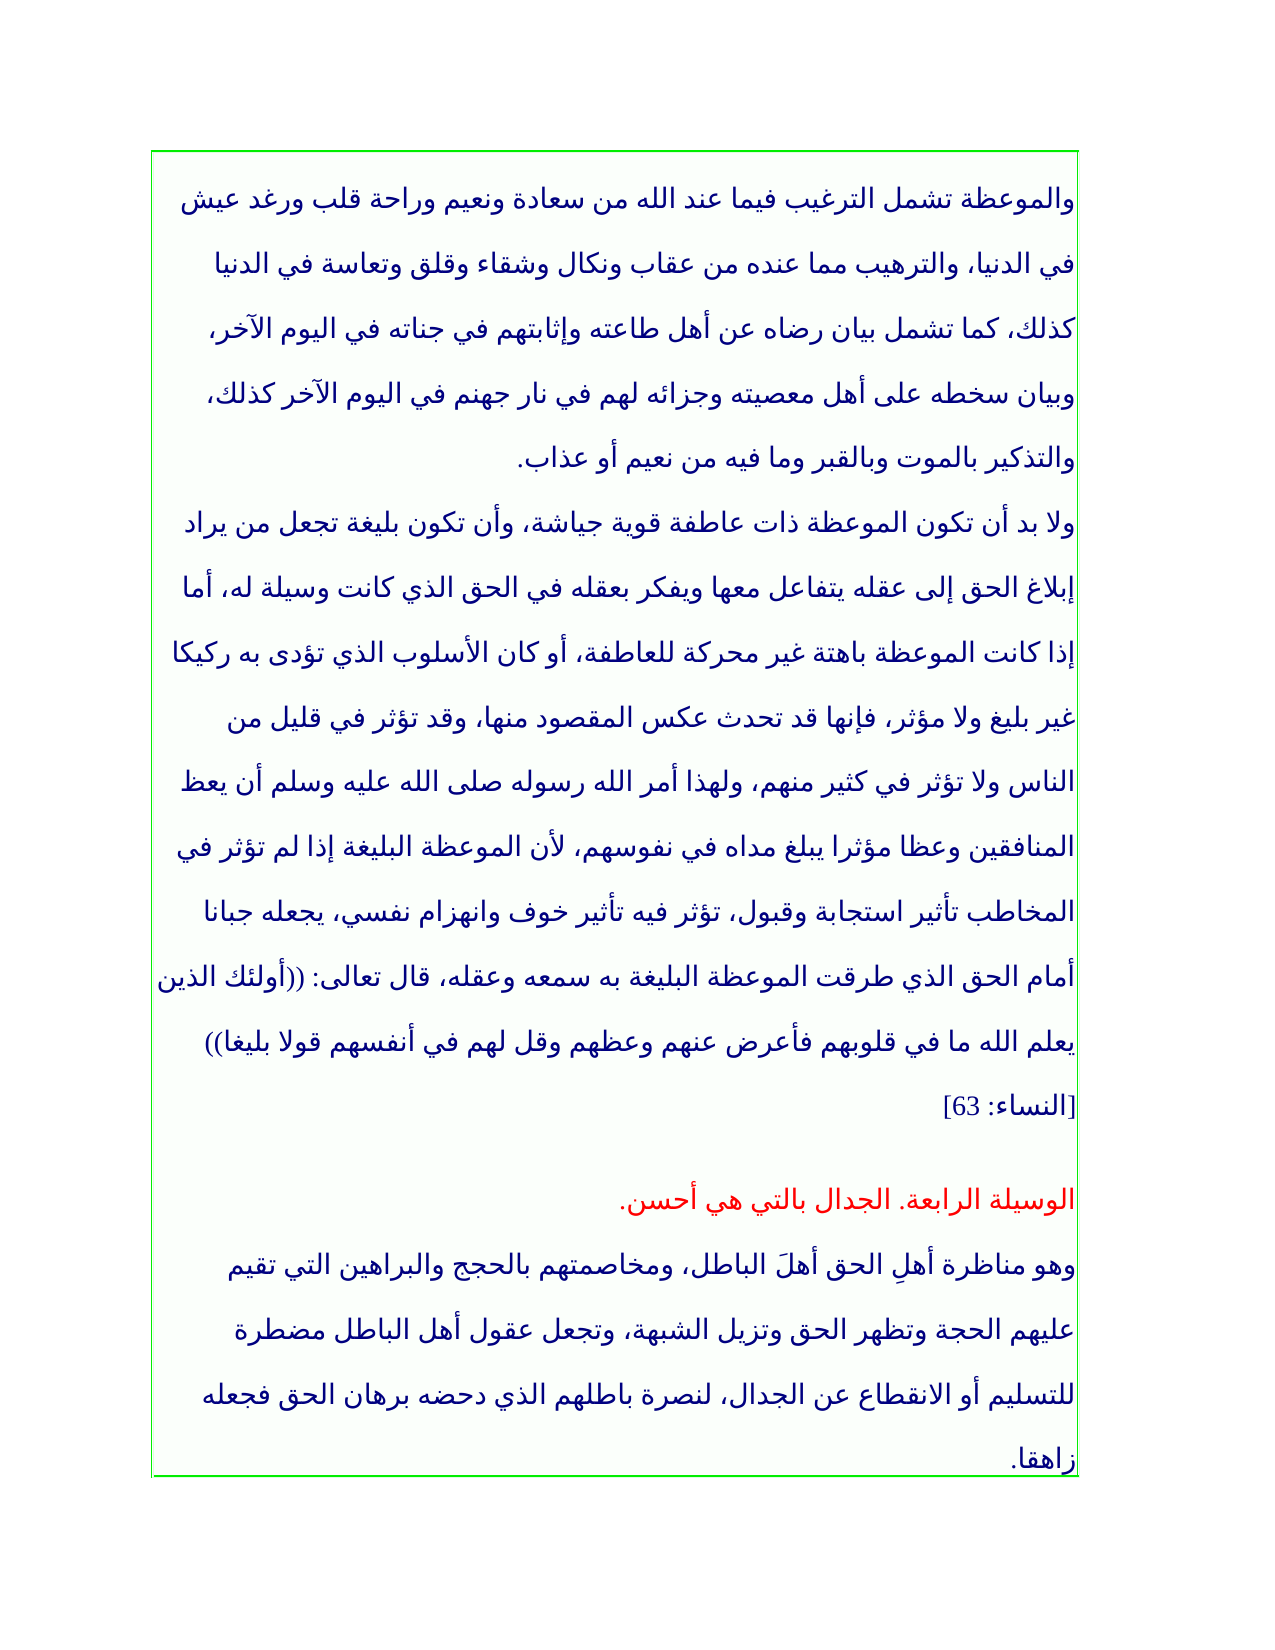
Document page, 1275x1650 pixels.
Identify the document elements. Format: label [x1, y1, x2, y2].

table_cell [154, 153, 1077, 1475]
